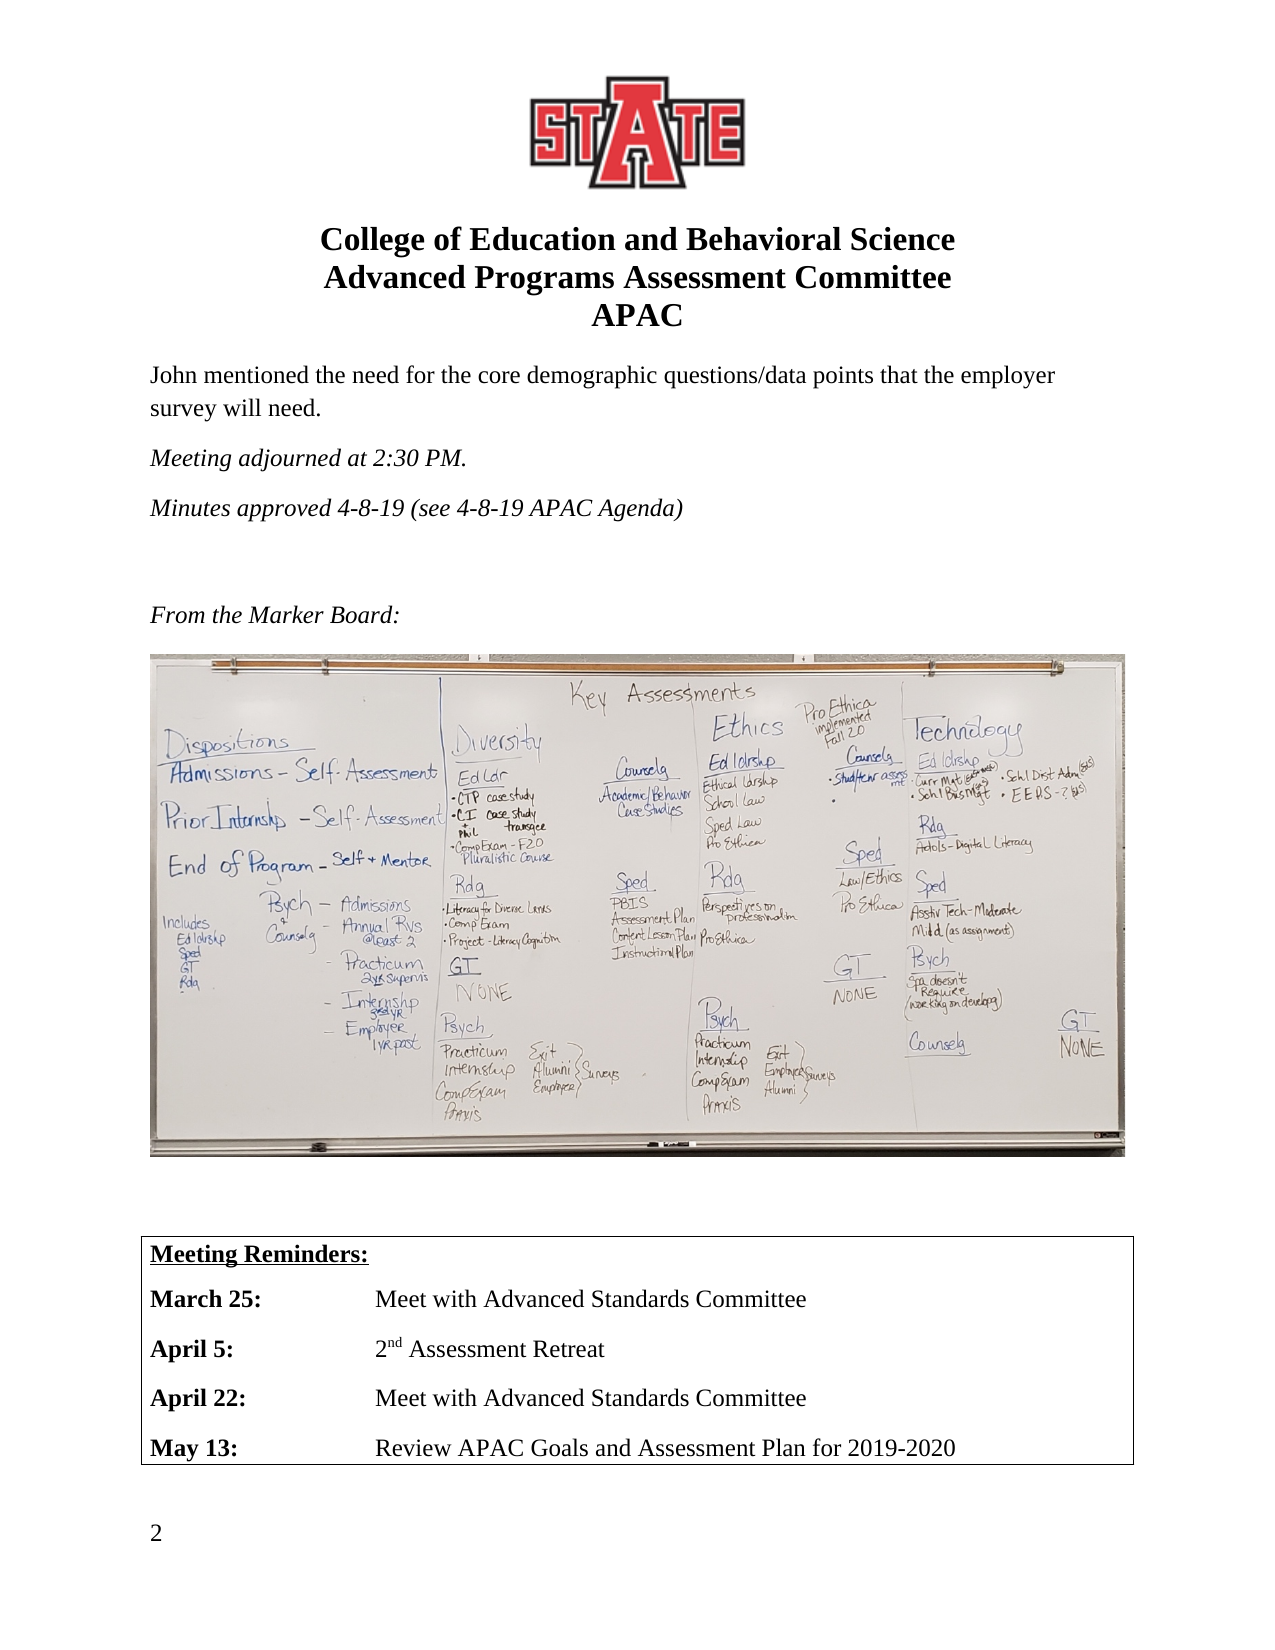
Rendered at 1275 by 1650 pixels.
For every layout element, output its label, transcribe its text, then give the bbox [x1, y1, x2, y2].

text April 5: 2nd Assessment Retreat [142, 1331, 1133, 1363]
text From the Marker Board: [150, 601, 1125, 629]
picture [528, 75, 747, 191]
text Meeting Reminders: [142, 1237, 1133, 1268]
text John mentioned the need for the core demographic questions/data points that the employer survey will need. [150, 360, 1125, 422]
text March 25: Meet with Advanced Standards Committee [142, 1281, 1133, 1313]
text April 22: Meet with Advanced Standards Committee [142, 1380, 1133, 1412]
text Meeting adjourned at 2:30 PM. [150, 443, 1125, 472]
text May 13: Review APAC Goals and Assessment Plan for 2019-2020 [142, 1430, 1133, 1464]
text Minutes approved 4-8-19 (see 4-8-19 APAC Agenda) [150, 493, 1125, 522]
picture [150, 654, 1125, 1157]
